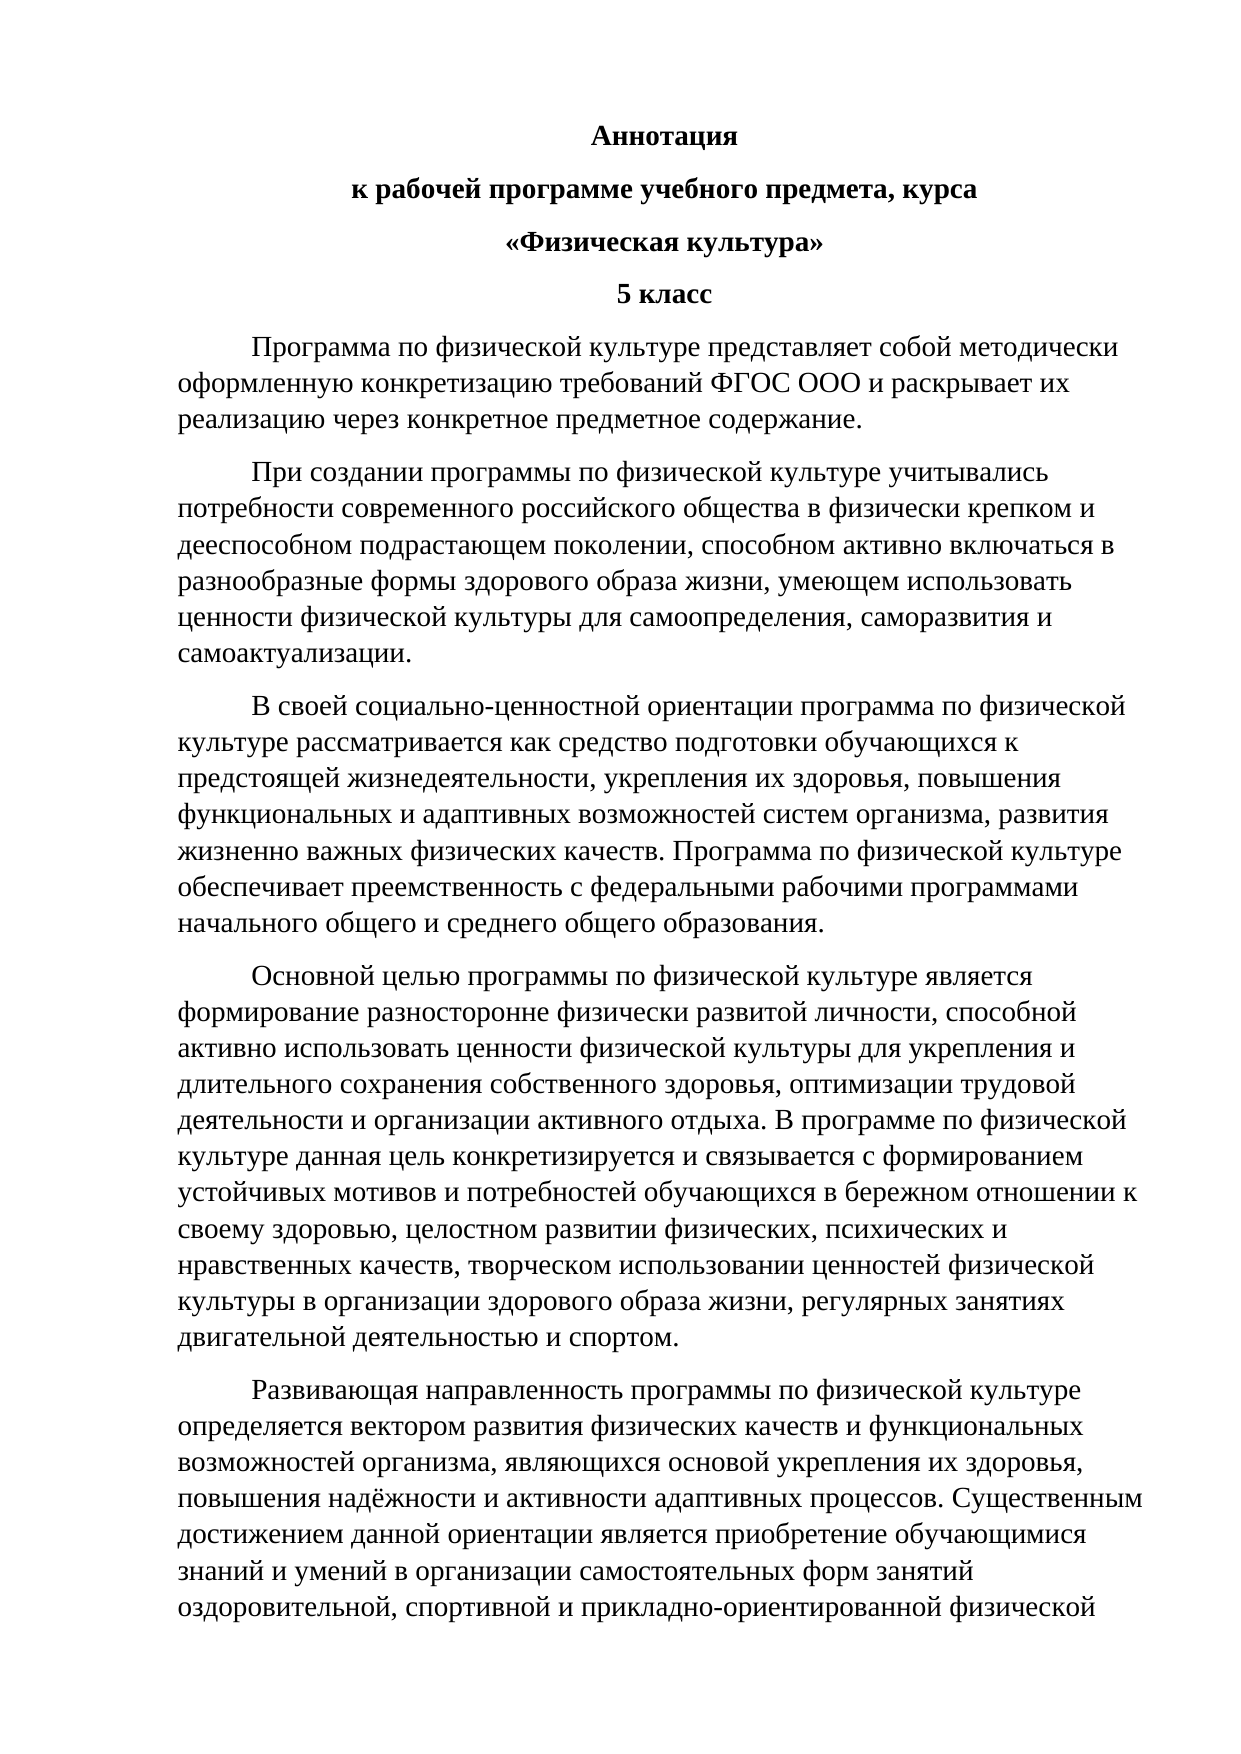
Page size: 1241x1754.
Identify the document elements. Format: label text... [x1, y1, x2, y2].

text В своей социально-ценностной ориентации программа по физической культуре рассматривается как средство подготовки обучающихся к предстоящей жизнедеятельности, укрепления их здоровья, повышения функциональных и адаптивных возможностей систем организма, развития жизненно важных физических качеств. Программа по физической культуре обеспечивает преемственность с федеральными рабочими программами начального общего и среднего общего образования. [177, 688, 1152, 938]
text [177, 1372, 1152, 1622]
text к рабочей программе учебного предмета, курса [177, 171, 1152, 204]
text 5 класс [177, 277, 1152, 310]
text Аннотация [177, 118, 1152, 152]
text Программа по физической культуре представляет собой методически оформленную конкретизацию требований ФГОС ООО и раскрывает их реализацию через конкретное предметное содержание. [177, 329, 1152, 435]
text Основной целью программы по физической культуре является формирование разносторонне физически развитой личности, способной активно использовать ценности физической культуры для укрепления и длительного сохранения собственного здоровья, оптимизации трудовой деятельности и организации активного отдыха. В программе по физической культуре данная цель конкретизируется и связывается с формированием устойчивых мотивов и потребностей обучающихся в бережном отношении к своему здоровью, целостном развитии физических, психических и нравственных качеств, творческом использовании ценностей физической культуры в организации здорового образа жизни, регулярных занятиях двигательной деятельностью и спортом. [177, 958, 1152, 1353]
text При создании программы по физической культуре учитывались потребности современного российского общества в физически крепком и дееспособном подрастающем поколении, способном активно включаться в разнообразные формы здорового образа жизни, умеющем использовать ценности физической культуры для самоопределения, саморазвития и самоактуализации. [177, 454, 1152, 669]
text «Физическая культура» [177, 224, 1152, 257]
